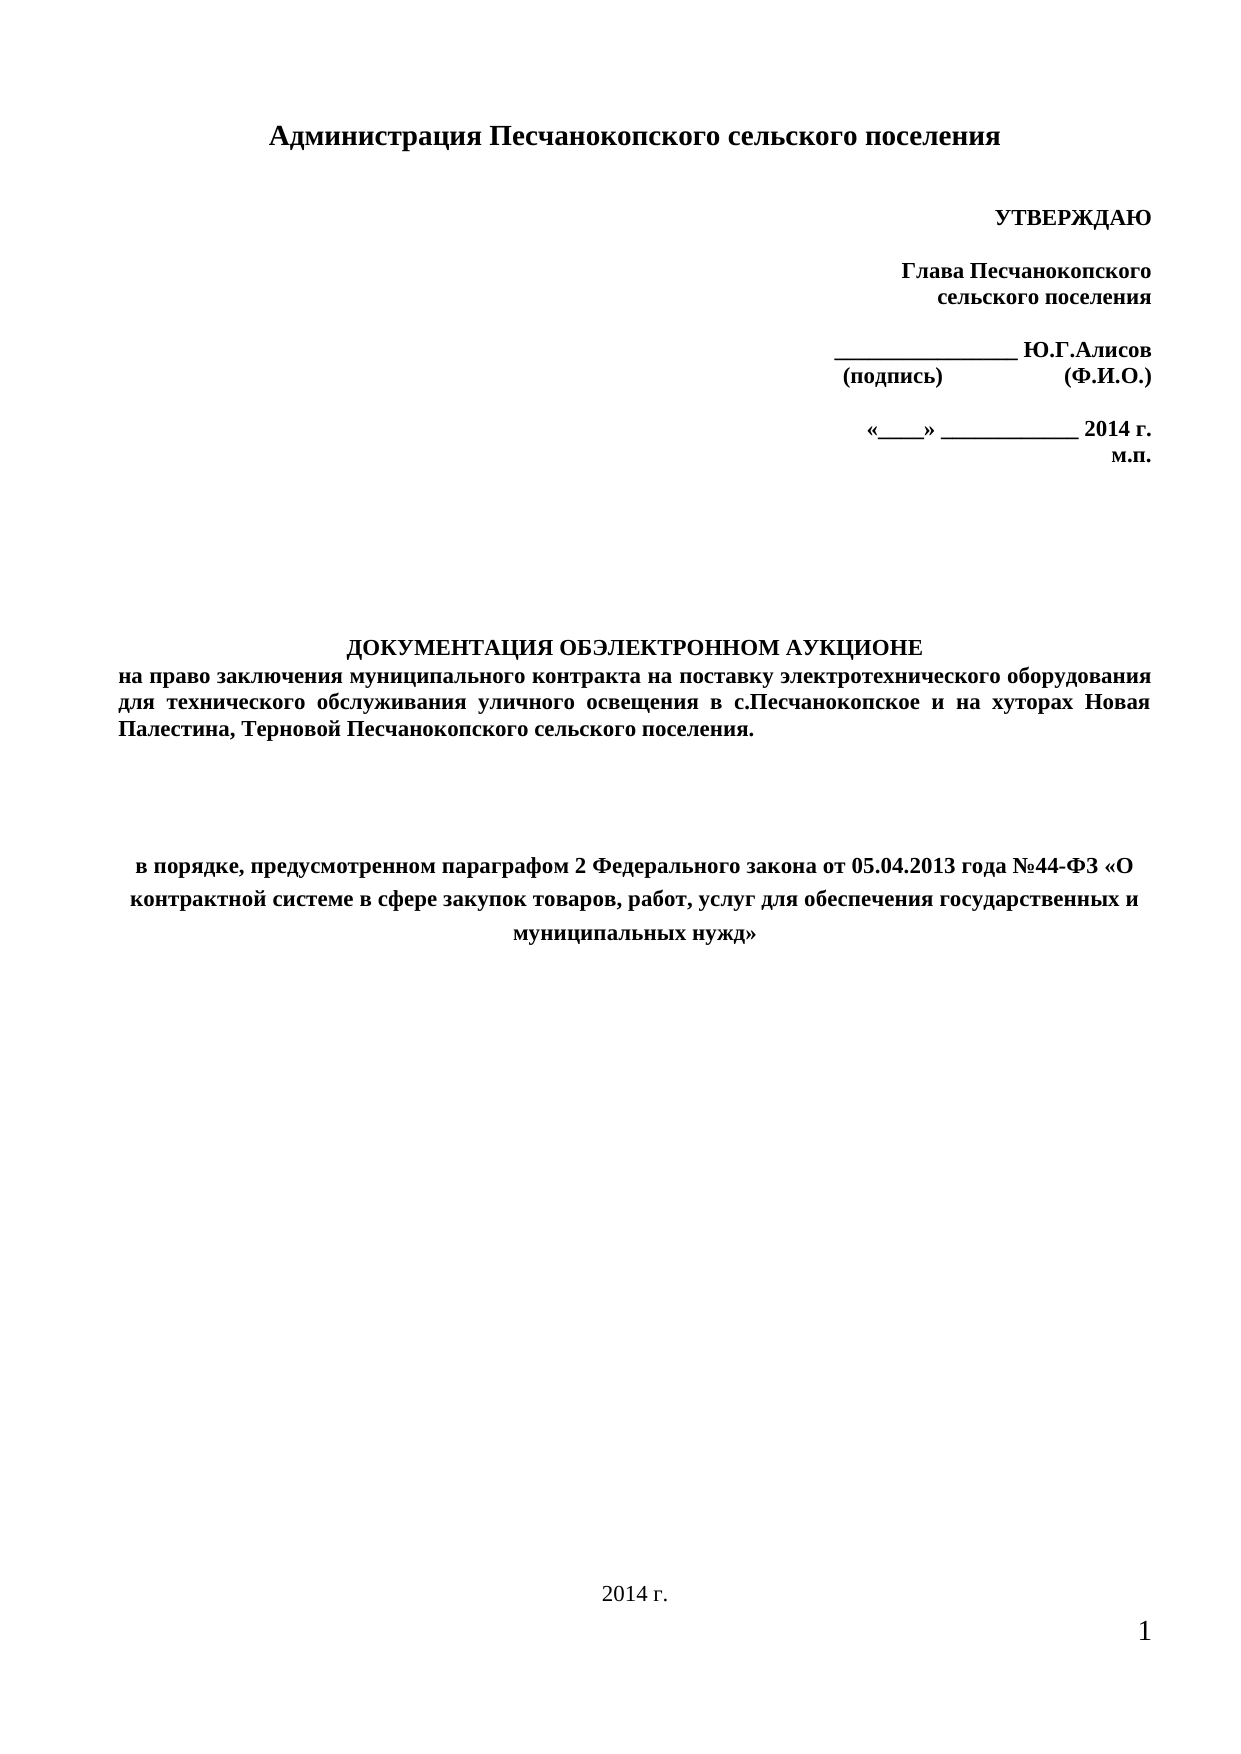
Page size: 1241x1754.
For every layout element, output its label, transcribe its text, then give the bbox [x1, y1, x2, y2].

text «____» ____________ 2014 г. [118, 415, 1152, 442]
text 2014 г. [118, 1579, 1152, 1606]
text ________________ Ю.Г.Алисов [118, 336, 1152, 362]
text в порядке, предусмотренном параграфом 2 Федерального закона от 05.04.2013 года №44-ФЗ «О контрактной системе в сфере закупок товаров, работ, услуг для обеспечения государственных и муниципальных нужд» [118, 846, 1152, 947]
text сельского поселения [118, 283, 1152, 310]
text м.п. [118, 442, 1152, 468]
text (подпись) (Ф.И.О.) [118, 362, 1152, 389]
text УТВЕРЖДАЮ [118, 204, 1152, 231]
text Глава Песчанокопского [118, 257, 1152, 283]
text ДОКУМЕНТАЦИЯ ОБЭЛЕКТРОННОМ АУКЦИОНЕ [118, 628, 1152, 662]
text Администрация Песчанокопского сельского поселения [118, 118, 1152, 152]
text на право заключения муниципального контракта на поставку электротехнического оборудования для технического обслуживания уличного освещения в с.Песчанокопское и на хуторах Новая Палестина, Терновой Песчанокопского сельского поселения. [118, 662, 1152, 741]
